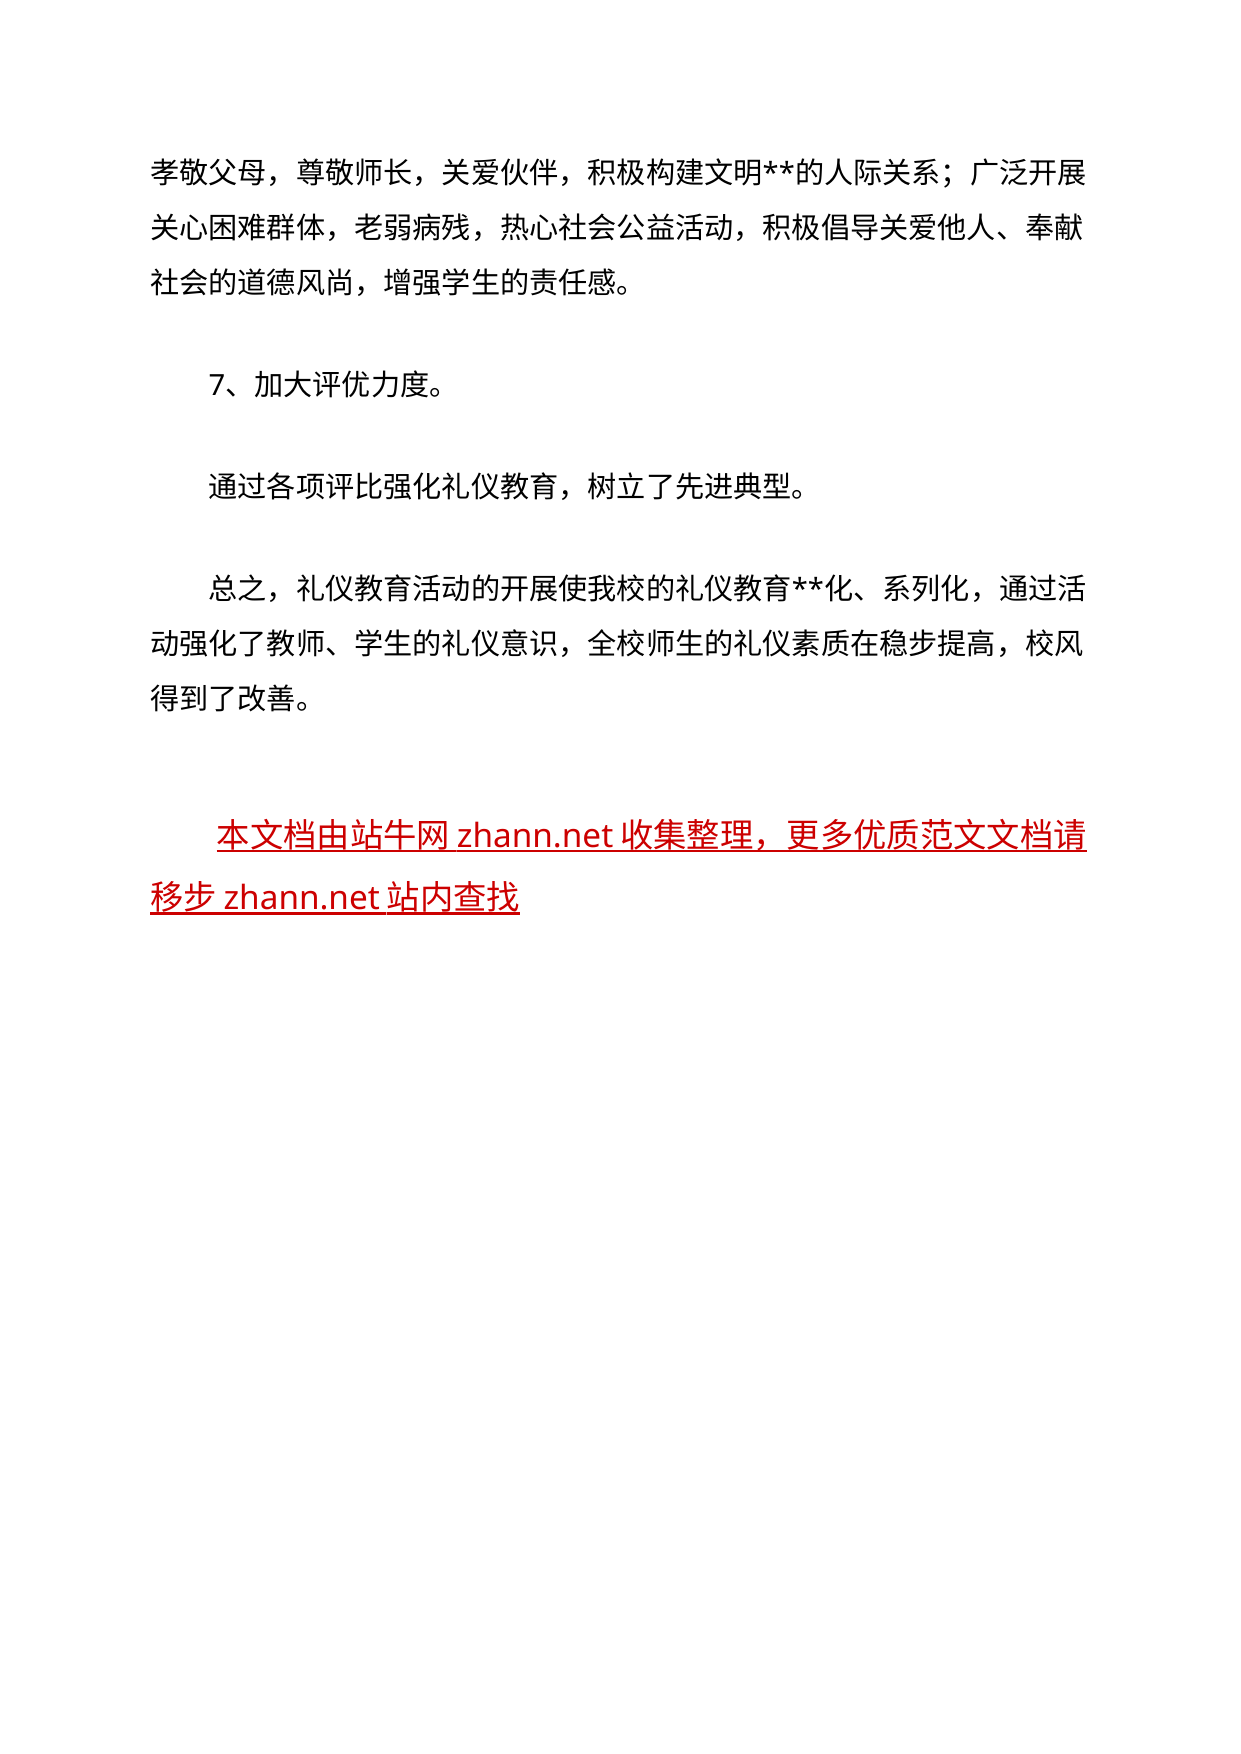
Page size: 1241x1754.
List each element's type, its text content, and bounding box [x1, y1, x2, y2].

text 通过各项评比强化礼仪教育，树立了先进典型。 [150, 464, 1090, 506]
text 总之，礼仪教育活动的开展使我校的礼仪教育**化、系列化，通过活动强化了教师、学生的礼仪意识，全校师生的礼仪素质在稳步提高，校风得到了改善。 [150, 565, 1090, 718]
text 本文档由站牛网zhann.net收集整理，更多优质范文文档请移步zhann.net站内查找 [150, 808, 1090, 919]
text 7、加大评优力度。 [150, 362, 1090, 404]
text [150, 150, 1090, 302]
